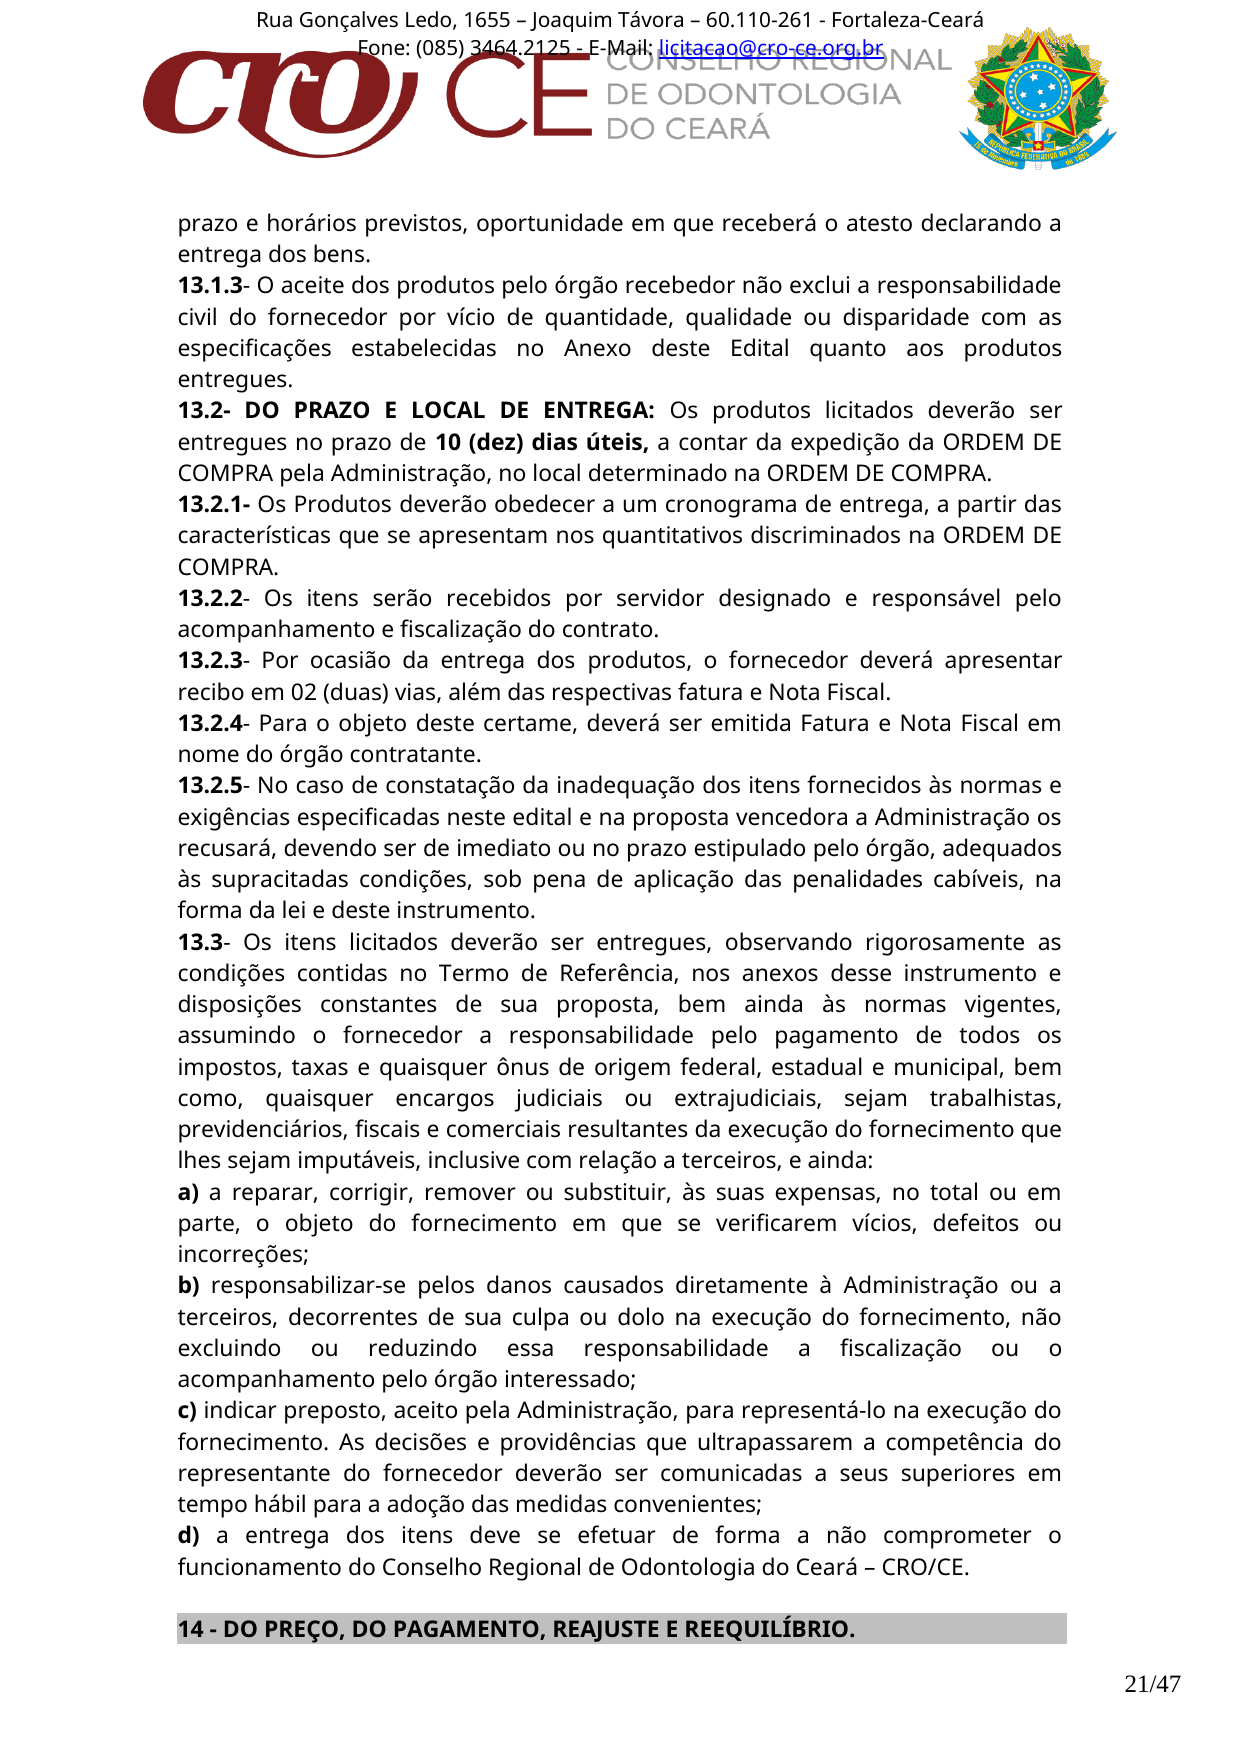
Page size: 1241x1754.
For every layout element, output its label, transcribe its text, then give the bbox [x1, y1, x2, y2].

text 13.2- DO PRAZO E LOCAL DE ENTREGA: Os produtos licitados deverão ser entregues no prazo de 10 (dez) dias úteis, a contar da expedição da ORDEM DE COMPRA pela Administração, no local determinado na ORDEM DE COMPRA. [177, 394, 1063, 488]
text 14 - DO PREÇO, DO PAGAMENTO, REAJUSTE E REEQUILÍBRIO. [177, 1613, 1067, 1644]
text c) indicar preposto, aceito pela Administração, para representá-lo na execução do fornecimento. As decisões e providências que ultrapassarem a competência do representante do fornecedor deverão ser comunicadas a seus superiores em tempo hábil para a adoção das medidas convenientes; [177, 1394, 1063, 1519]
picture [1024, 159, 1052, 170]
text b) responsabilizar-se pelos danos causados diretamente à Administração ou a terceiros, decorrentes de sua culpa ou dolo na execução do fornecimento, não excluindo ou reduzindo essa responsabilidade a fiscalização ou o acompanhamento pelo órgão interessado; [177, 1269, 1063, 1394]
text 13.2.1- Os Produtos deverão obedecer a um cronograma de entrega, a partir das características que se apresentam nos quantitativos discriminados na ORDEM DE COMPRA. [177, 488, 1063, 582]
text d) a entrega dos itens deve se efetuar de forma a não comprometer o funcionamento do Conselho Regional de Odontologia do Ceará – CRO/CE. [177, 1519, 1063, 1582]
text 13.3- Os itens licitados deverão ser entregues, observando rigorosamente as condições contidas no Termo de Referência, nos anexos desse instrumento e disposições constantes de sua proposta, bem ainda às normas vigentes, assumindo o fornecedor a responsabilidade pelo pagamento de todos os impostos, taxas e quaisquer ônus de origem federal, estadual e municipal, bem como, quaisquer encargos judiciais ou extrajudiciais, sejam trabalhistas, previdenciários, fiscais e comerciais resultantes da execução do fornecimento que lhes sejam imputáveis, inclusive com relação a terceiros, e ainda: [177, 926, 1063, 1176]
text a) a reparar, corrigir, remover ou substituir, às suas expensas, no total ou em parte, o objeto do fornecimento em que se verificarem vícios, defeitos ou incorreções; [177, 1176, 1063, 1269]
text 13.2.2- Os itens serão recebidos por servidor designado e responsável pelo acompanhamento e fiscalização do contrato. [177, 582, 1063, 644]
text 13.2.4- Para o objeto deste certame, deverá ser emitida Fatura e Nota Fiscal em nome do órgão contratante. [177, 707, 1063, 769]
text 13.1.3- O aceite dos produtos pelo órgão recebedor não exclui a responsabilidade civil do fornecedor por vício de quantidade, qualidade ou disparidade com as especificações estabelecidas no Anexo deste Edital quanto aos produtos entregues. [177, 269, 1063, 394]
picture [990, 141, 1008, 153]
picture [1078, 152, 1088, 160]
text 13.2.5- No caso de constatação da inadequação dos itens fornecidos às normas e exigências especificadas neste edital e na proposta vencedora a Administração os recusará, devendo ser de imediato ou no prazo estipulado pelo órgão, adequados às supracitadas condições, sob pena de aplicação das penalidades cabíveis, na forma da lei e deste instrumento. [177, 769, 1063, 926]
picture [1069, 141, 1086, 152]
text 13.2.3- Por ocasião da entrega dos produtos, o fornecedor deverá apresentar recibo em 02 (duas) vias, além das respectivas fatura e Nota Fiscal. [177, 644, 1063, 707]
picture [989, 149, 1014, 165]
picture [143, 27, 1117, 170]
